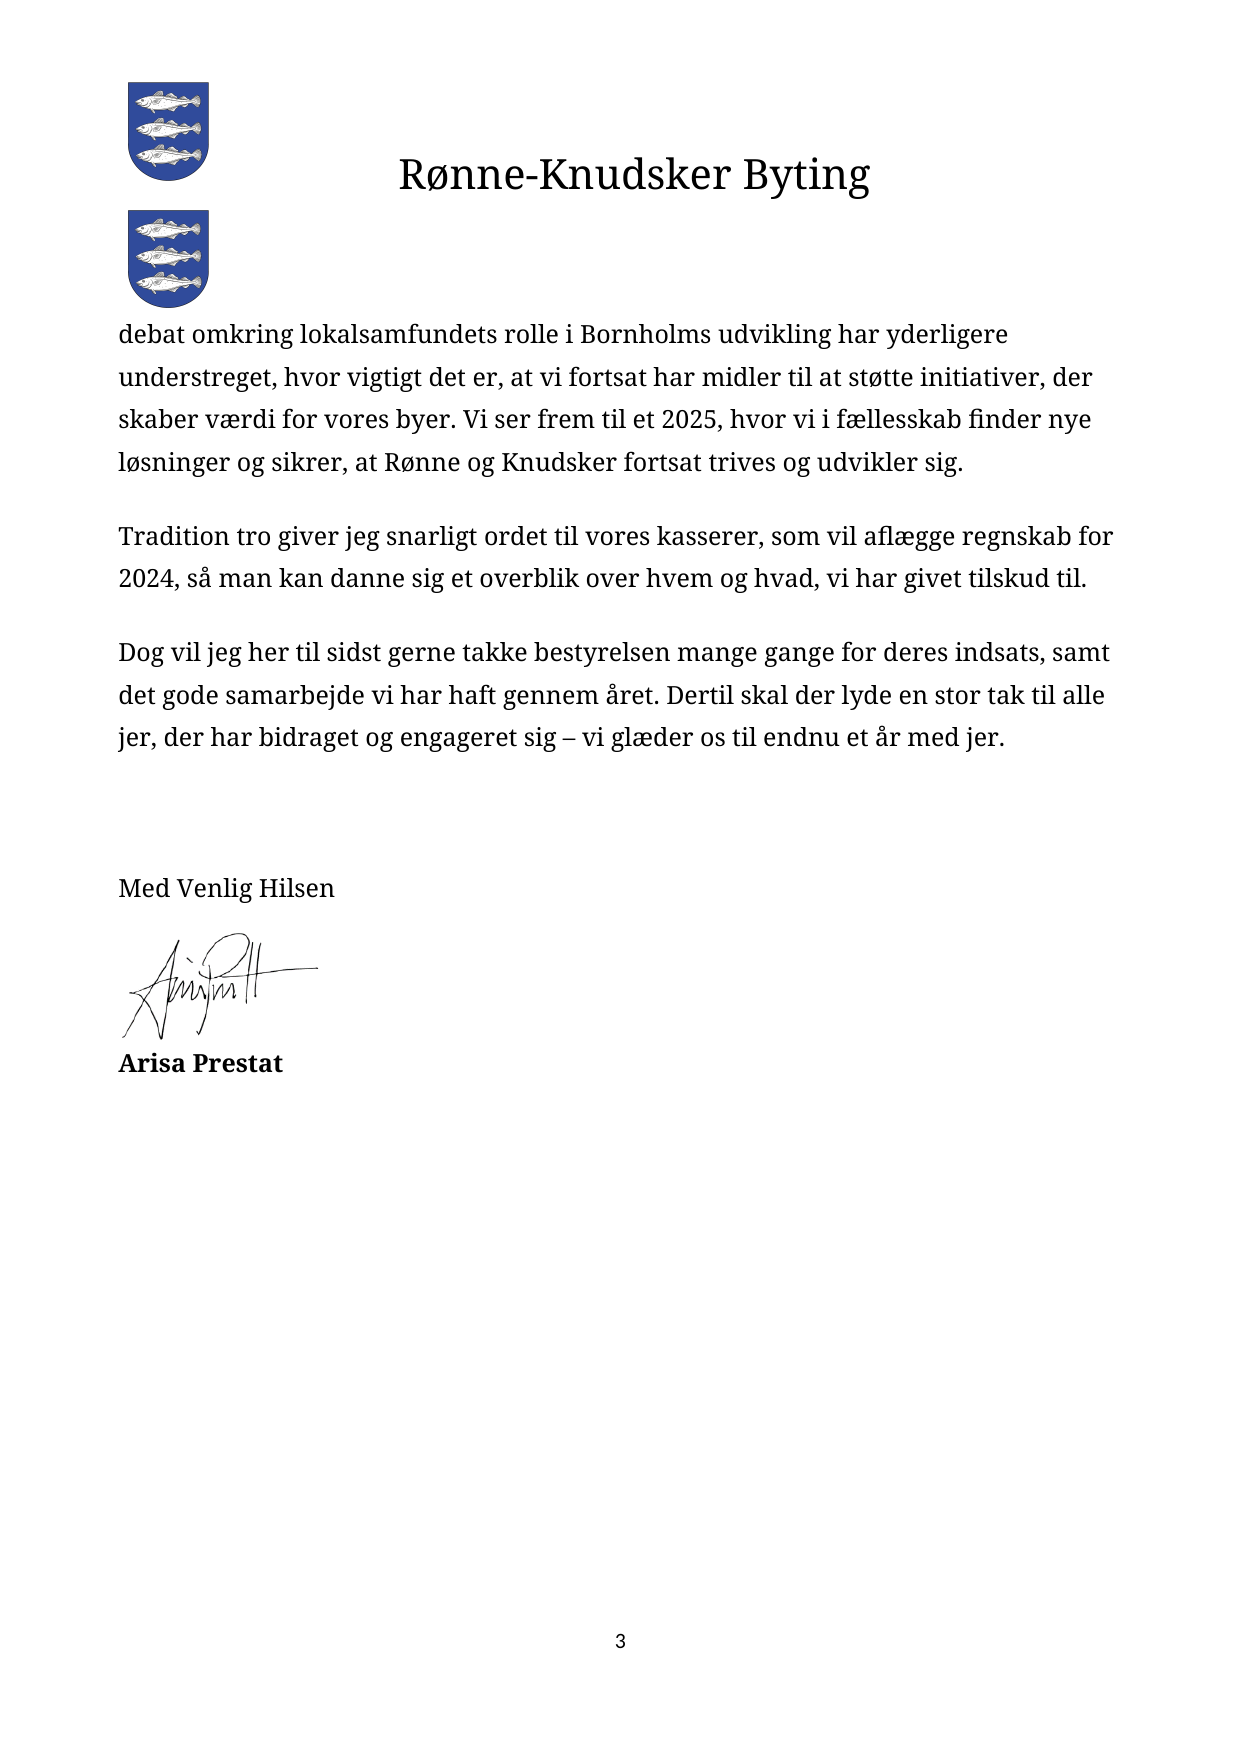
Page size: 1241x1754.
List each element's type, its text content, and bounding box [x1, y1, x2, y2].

picture [118, 73, 218, 190]
text Tradition tro giver jeg snarligt ordet til vores kasserer, som vil aflægge regnskab for 2024, så man kan danne sig et overblik over hvem og hvad, vi har givet tilskud til. [118, 518, 1122, 628]
text Med Venlig Hilsen [118, 871, 1122, 905]
text Dog vil jeg her til sidst gerne takke bestyrelsen mange gange for deres indsats, samt det gode samarbejde vi har haft gennem året. Dertil skal der lyde en stor tak til alle jer, der har bidraget og engageret sig – vi glæder os til endnu et år med jer. [118, 635, 1122, 754]
picture [118, 201, 218, 317]
text Arisa Prestat [118, 1046, 1122, 1080]
